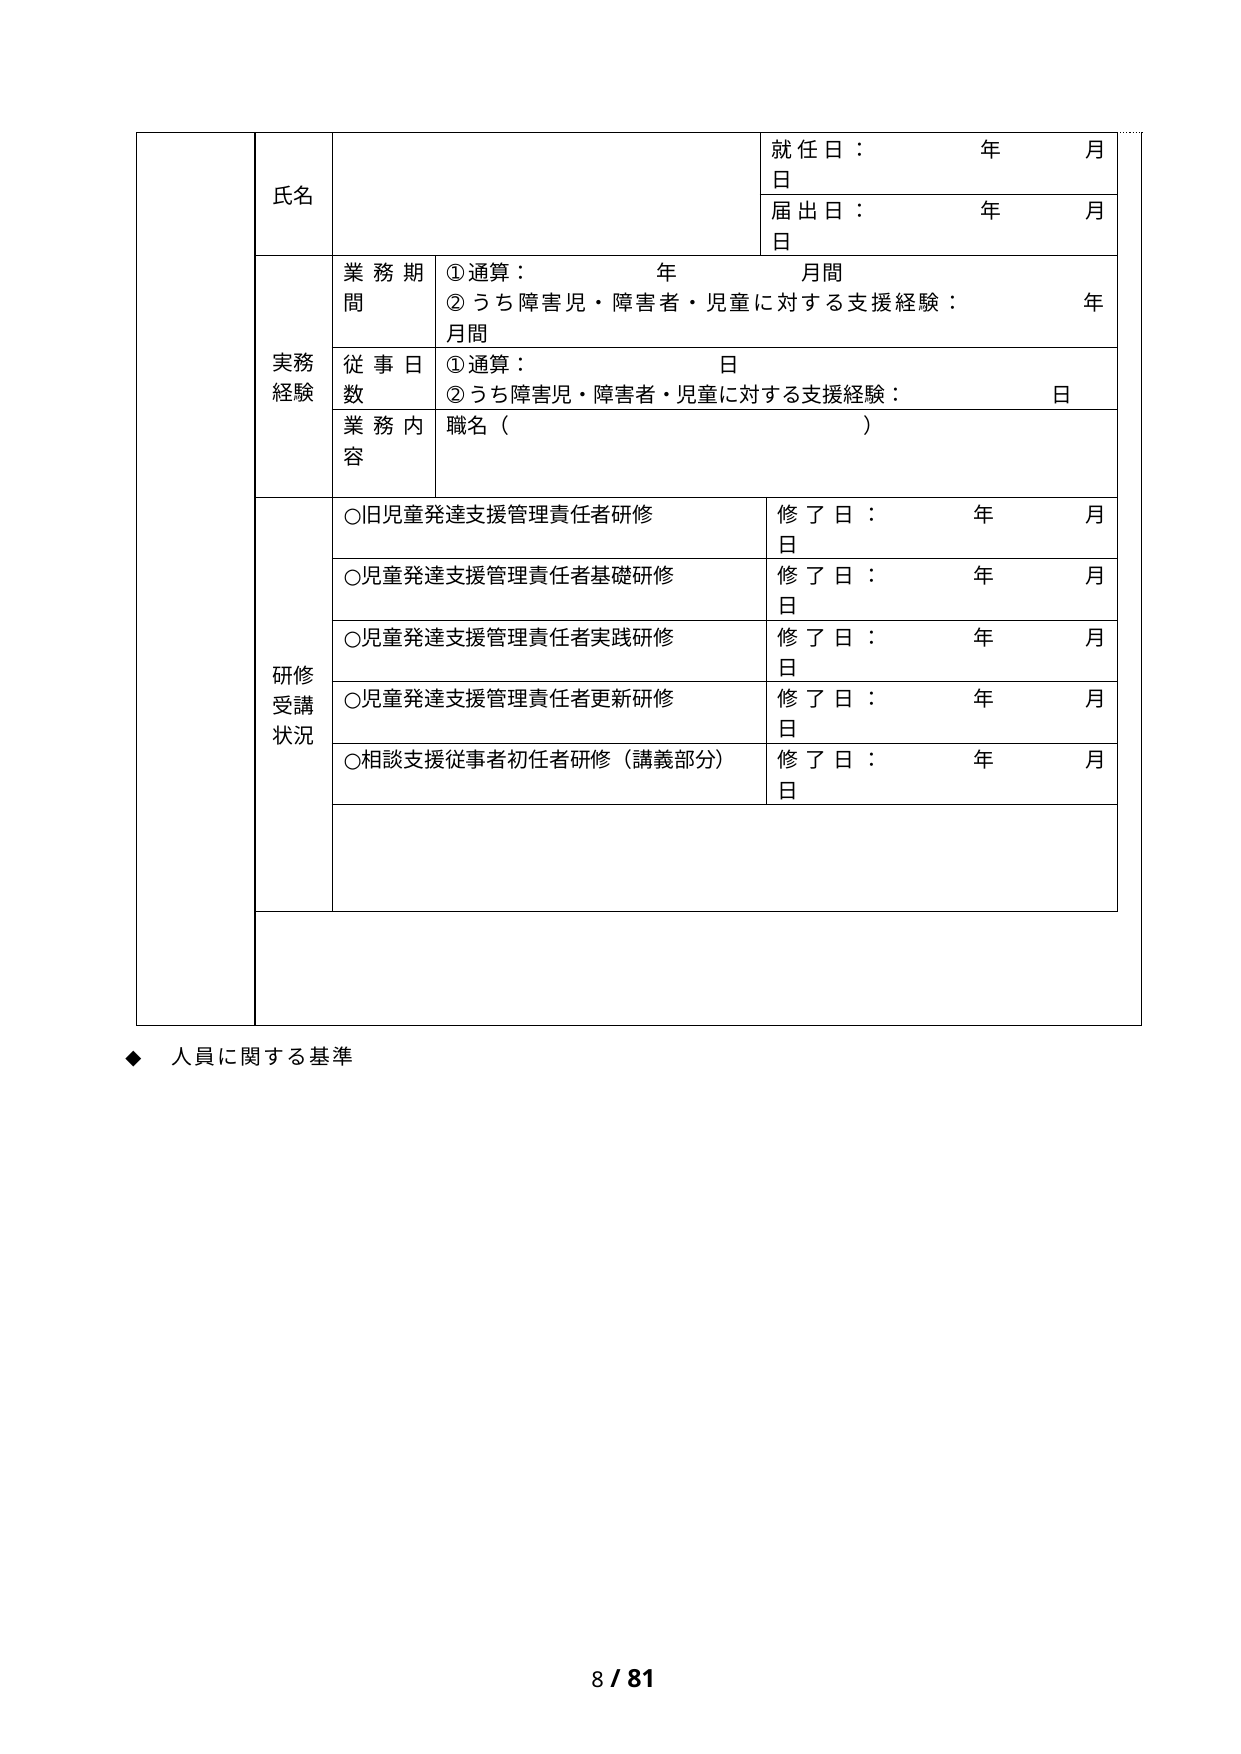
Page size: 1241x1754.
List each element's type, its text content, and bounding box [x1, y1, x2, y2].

text ◆ 人員に関する基準 [125, 1026, 1115, 1086]
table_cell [256, 132, 1141, 1025]
